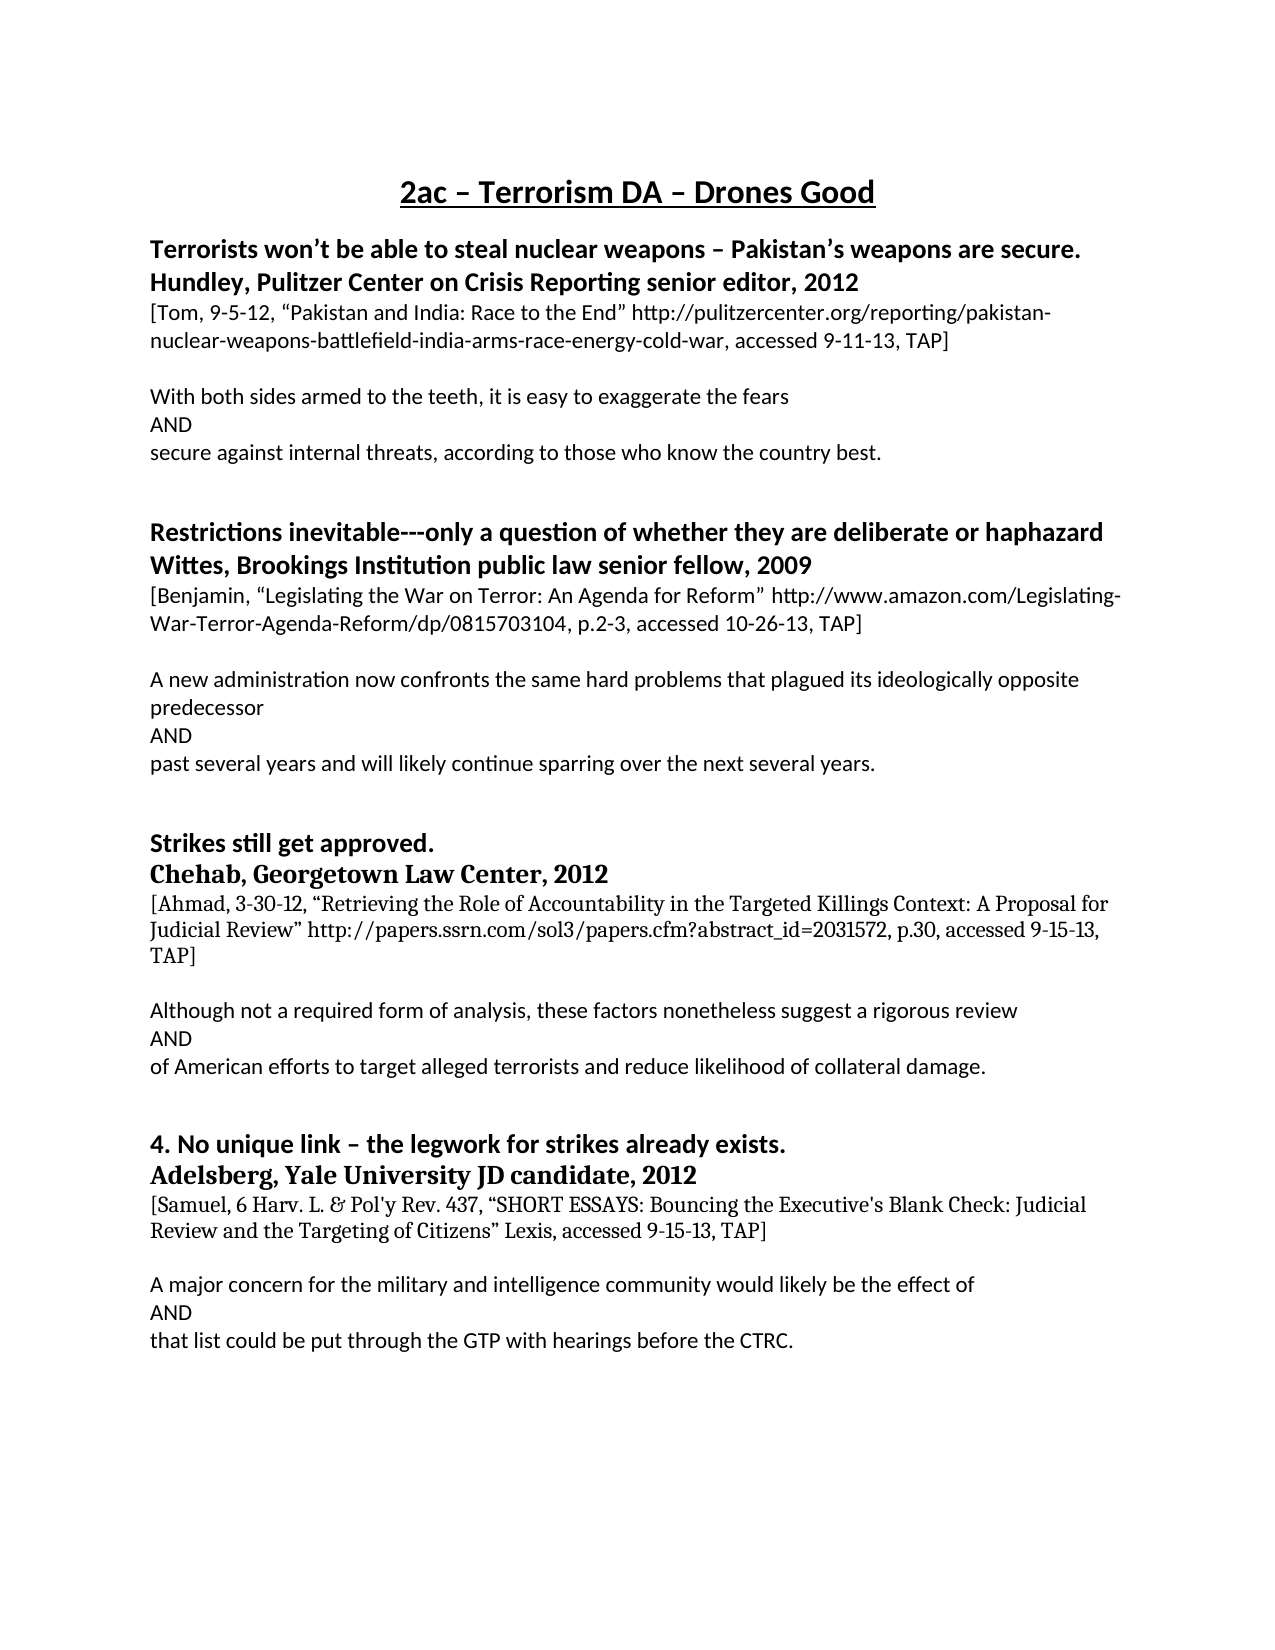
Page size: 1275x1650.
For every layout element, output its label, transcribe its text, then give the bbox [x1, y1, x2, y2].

text AND [150, 722, 1125, 749]
text A new administration now confronts the same hard problems that plagued its ideologically opposite predecessor [150, 666, 1125, 722]
text secure against internal threats, according to those who know the country best. [150, 438, 1125, 467]
subtitle 2ac – Terrorism DA – Drones Good [150, 171, 1125, 212]
text A major concern for the military and intelligence community would likely be the effect of [150, 1271, 1125, 1298]
text Hundley, Pulitzer Center on Crisis Reporting senior editor, 2012 [150, 265, 1125, 298]
text Wittes, Brookings Institution public law senior fellow, 2009 [150, 548, 1125, 581]
text that list could be put through the GTP with hearings before the CTRC. [150, 1327, 1125, 1354]
text of American efforts to target alleged terrorists and reduce likelihood of collateral damage. [150, 1052, 1125, 1080]
text AND [150, 1298, 1125, 1327]
text Chehab, Georgetown Law Center, 2012 [150, 859, 1125, 891]
text With both sides armed to the teeth, it is easy to exaggerate the fears [150, 382, 1125, 411]
subtitle Restrictions inevitable---only a question of whether they are deliberate or haphazard [150, 515, 1125, 548]
text [Benjamin, “Legislating the War on Terror: An Agenda for Reform” http://www.amazon.com/Legislating-War-Terror-Agenda-Reform/dp/0815703104, p.2-3, accessed 10-26-13, TAP] [150, 581, 1125, 637]
text AND [150, 1024, 1125, 1052]
text AND [150, 411, 1125, 438]
text [Tom, 9-5-12, “Pakistan and India: Race to the End” http://pulitzercenter.org/reporting/pakistan-nuclear-weapons-battlefield-india-arms-race-energy-cold-war, accessed 9-11-13, TAP] [150, 298, 1125, 354]
text past several years and will likely continue sparring over the next several years. [150, 749, 1125, 778]
subtitle Terrorists won’t be able to steal nuclear weapons – Pakistan’s weapons are secure. [150, 232, 1125, 265]
text [Samuel, 6 Harv. L. & Pol'y Rev. 437, “SHORT ESSAYS: Bouncing the Executive's Blank Check: Judicial Review and the Targeting of Citizens” Lexis, accessed 9-15-13, TAP] [150, 1191, 1125, 1244]
subtitle Strikes still get approved. [150, 826, 1125, 859]
text Although not a required form of analysis, these factors nonetheless suggest a rigorous review [150, 996, 1125, 1024]
text Adelsberg, Yale University JD candidate, 2012 [150, 1160, 1125, 1191]
subtitle 4. No unique link – the legwork for strikes already exists. [150, 1127, 1125, 1160]
text [Ahmad, 3-30-12, “Retrieving the Role of Accountability in the Targeted Killings Context: A Proposal for Judicial Review” http://papers.ssrn.com/sol3/papers.cfm?abstract_id=2031572, p.30, accessed 9-15-13, TAP] [150, 891, 1125, 970]
